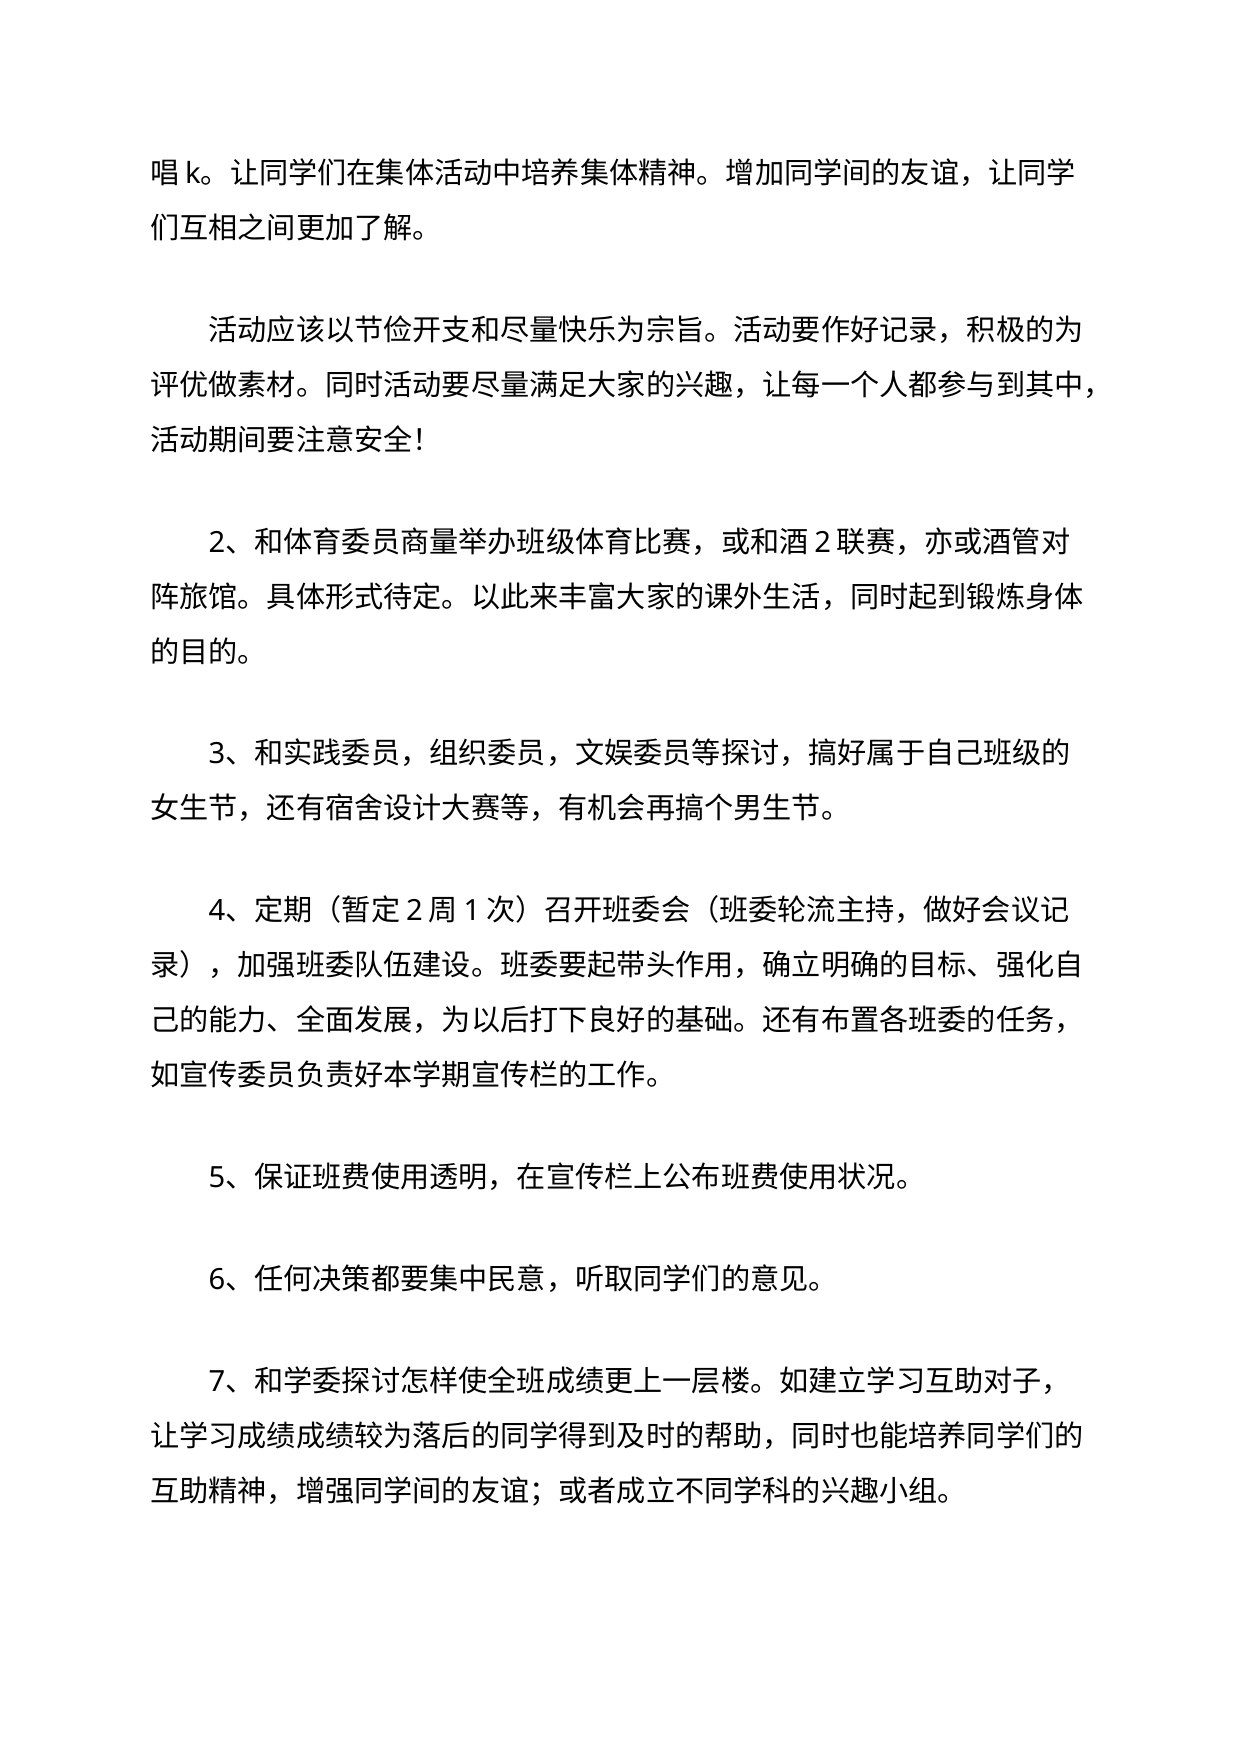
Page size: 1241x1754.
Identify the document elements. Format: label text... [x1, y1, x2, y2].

text 3、和实践委员，组织委员，文娱委员等探讨，搞好属于自己班级的女生节，还有宿舍设计大赛等，有机会再搞个男生节。 [150, 730, 1090, 827]
text 5、保证班费使用透明，在宣传栏上公布班费使用状况。 [150, 1153, 1090, 1196]
text 活动应该以节俭开支和尽量快乐为宗旨。活动要作好记录，积极的为评优做素材。同时活动要尽量满足大家的兴趣，让每一个人都参与到其中，活动期间要注意安全！ [150, 307, 1090, 459]
text 6、任何决策都要集中民意，听取同学们的意见。 [150, 1255, 1090, 1298]
text 4、定期（暂定2周1次）召开班委会（班委轮流主持，做好会议记录），加强班委队伍建设。班委要起带头作用，确立明确的目标、强化自己的能力、全面发展，为以后打下良好的基础。还有布置各班委的任务，如宣传委员负责好本学期宣传栏的工作。 [150, 887, 1090, 1094]
text 7、和学委探讨怎样使全班成绩更上一层楼。如建立学习互助对子，让学习成绩成绩较为落后的同学得到及时的帮助，同时也能培养同学们的互助精神，增强同学间的友谊；或者成立不同学科的兴趣小组。 [150, 1357, 1090, 1509]
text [150, 150, 1090, 247]
text 2、和体育委员商量举办班级体育比赛，或和酒2联赛，亦或酒管对阵旅馆。具体形式待定。以此来丰富大家的课外生活，同时起到锻炼身体的目的。 [150, 518, 1090, 671]
